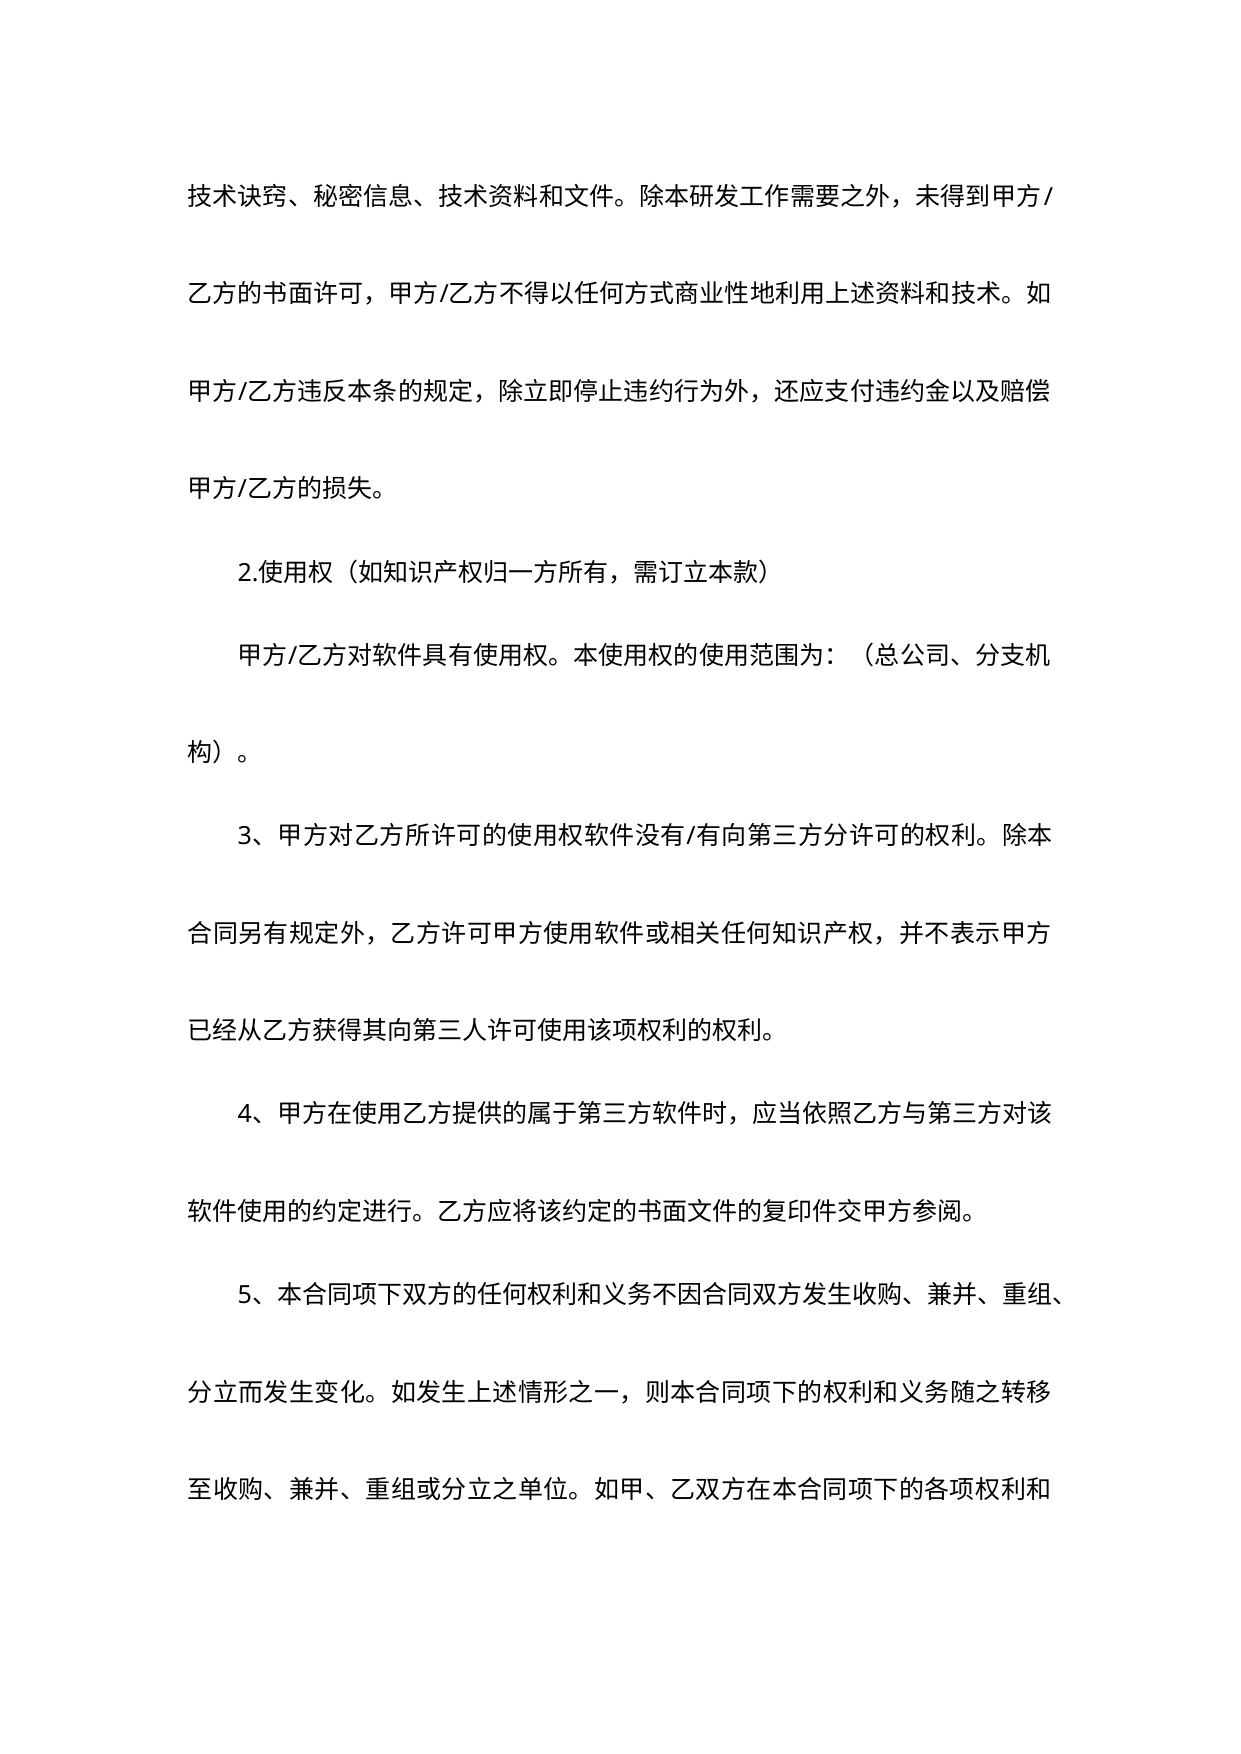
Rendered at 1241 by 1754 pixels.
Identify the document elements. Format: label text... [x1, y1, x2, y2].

text 甲方/乙方对软件具有使用权。本使用权的使用范围为：（总公司、分支机构）。 [187, 621, 1053, 783]
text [187, 1260, 1053, 1520]
text 4、甲方在使用乙方提供的属于第三方软件时，应当依照乙方与第三方对该软件使用的约定进行。乙方应将该约定的书面文件的复印件交甲方参阅。 [187, 1079, 1053, 1242]
text 2.使用权（如知识产权归一方所有，需订立本款） [187, 538, 1053, 603]
text 3、甲方对乙方所许可的使用权软件没有/有向第三方分许可的权利。除本合同另有规定外，乙方许可甲方使用软件或相关任何知识产权，并不表示甲方已经从乙方获得其向第三人许可使用该项权利的权利。 [187, 801, 1053, 1061]
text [187, 162, 1053, 519]
